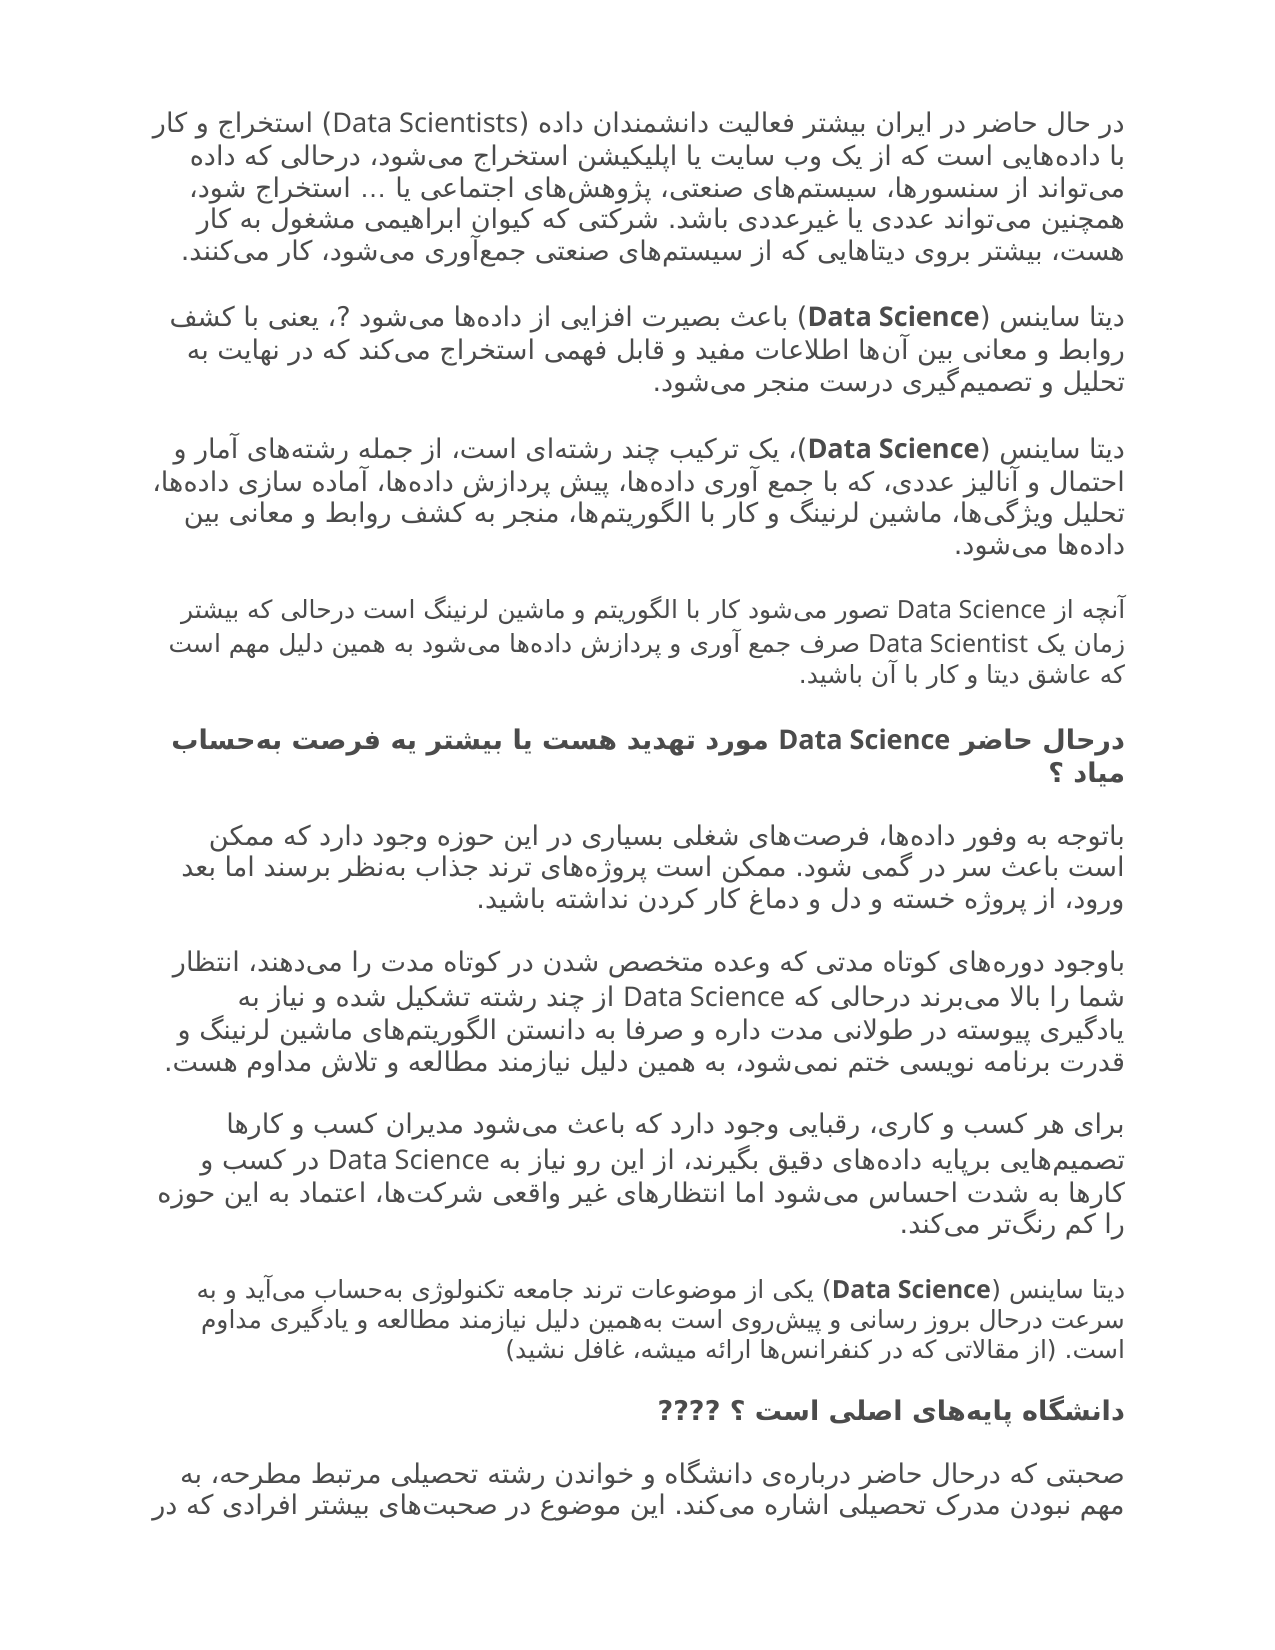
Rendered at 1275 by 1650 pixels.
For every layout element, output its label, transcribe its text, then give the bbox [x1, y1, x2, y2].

text درحال حاضر Data Science مورد تهدید هست یا بیشتر یه فرصت به‌حساب میاد ؟ [150, 720, 1125, 789]
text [150, 1458, 1125, 1521]
text آنچه از Data Science تصور می‌شود کار با الگوریتم و ماشین لرنینگ است درحالی که بیشتر زمان یک Data Scientist صرف جمع آوری و پردازش داده‌ها می‌شود به همین دلیل مهم است که عاشق دیتا و کار با آن باشید. [150, 592, 1125, 689]
text باوجود دوره‌های کوتاه مدتی که وعده متخصص شدن در کوتاه مدت را می‌دهند، انتظار شما را بالا می‌برند درحالی که Data Science از چند رشته تشکیل شده و نیاز به یادگیری پیوسته در طولانی مدت داره و صرفا به دانستن الگوریتم‌های ماشین لرنینگ و قدرت برنامه نویسی ختم نمی‌شود، به همین دلیل نیازمند مطالعه و تلاش مداوم هست. [150, 946, 1125, 1078]
text دیتا ساینس (Data Science)، یک ترکیب چند رشته‌ای است، از جمله رشته‌های آمار و احتمال و آنالیز عددی، که با جمع آوری داده‌ها، پیش پردازش داده‌ها، آماده سازی داده‌‌ها، تحلیل ویژگی‌ها، ماشین لرنینگ و کار با الگوریتم‌ها، منجر به کشف روابط و معانی بین داده‌ها می‌شود. [150, 429, 1125, 561]
text در حال حاضر در ایران بیشتر فعالیت دانشمندان داده (Data Scientists) استخراج و کار با داده‌هایی است که از یک وب سایت یا اپلیکیشن استخراج می‌شود، درحالی که داده می‌تواند از سنسور‌ها، سیستم‌های صنعتی، پژوهش‌های اجتماعی یا … استخراج شود، همچنین می‌تواند عددی یا غیرعددی باشد. شرکتی که کیوان ابراهیمی مشغول به کار هست، بیشتر بروی دیتاهایی که از سیستم‌های صنعتی جمع‌آوری می‌شود، کار می‌کنند. [150, 103, 1125, 267]
text دانشگاه پایه‌های اصلی است ؟ ?‍??‍? [150, 1395, 1125, 1427]
text دیتا ساینس (Data Science) یکی از موضوعات ترند جامعه تکنولوژی به‌حساب می‌آید و به سرعت درحال بروز رسانی و پیش‌روی است به‌همین دلیل نیازمند مطالعه و یادگیری مداوم است. (از مقالاتی که در کنفرانس‌ها ارائه میشه، غافل نشید) [150, 1272, 1125, 1364]
text دیتا ساینس (Data Science) باعث بصیرت افزایی از داده‌ها می‌شود ?، یعنی با کشف روابط و معانی بین آن‌ها اطلاعات مفید و قابل فهمی استخراج می‌کند که در نهایت به تحلیل و تصمیم‌گیری درست منجر می‌شود. [150, 298, 1125, 398]
text باتوجه به وفور داده‌ها، فرصت‌های شغلی بسیاری در این حوزه وجود دارد که ممکن است باعث سر در گمی شود. ممکن است پروژه‌های ترند جذاب به‌نظر برسند اما بعد ورود، از پروژه خسته و دل و دماغ کار کردن نداشته باشید. [150, 820, 1125, 915]
text برای هر کسب و کاری، رقبایی وجود دارد که باعث می‌شود مدیران کسب و کارها تصمیم‌هایی برپایه داده‌های دقیق بگیرند، از این رو نیاز به Data Science در کسب و کارها به شدت احساس می‌شود اما انتظارهای غیر واقعی شرکت‌ها، اعتماد به این حوزه را کم رنگ‌تر می‌کند. [150, 1109, 1125, 1240]
